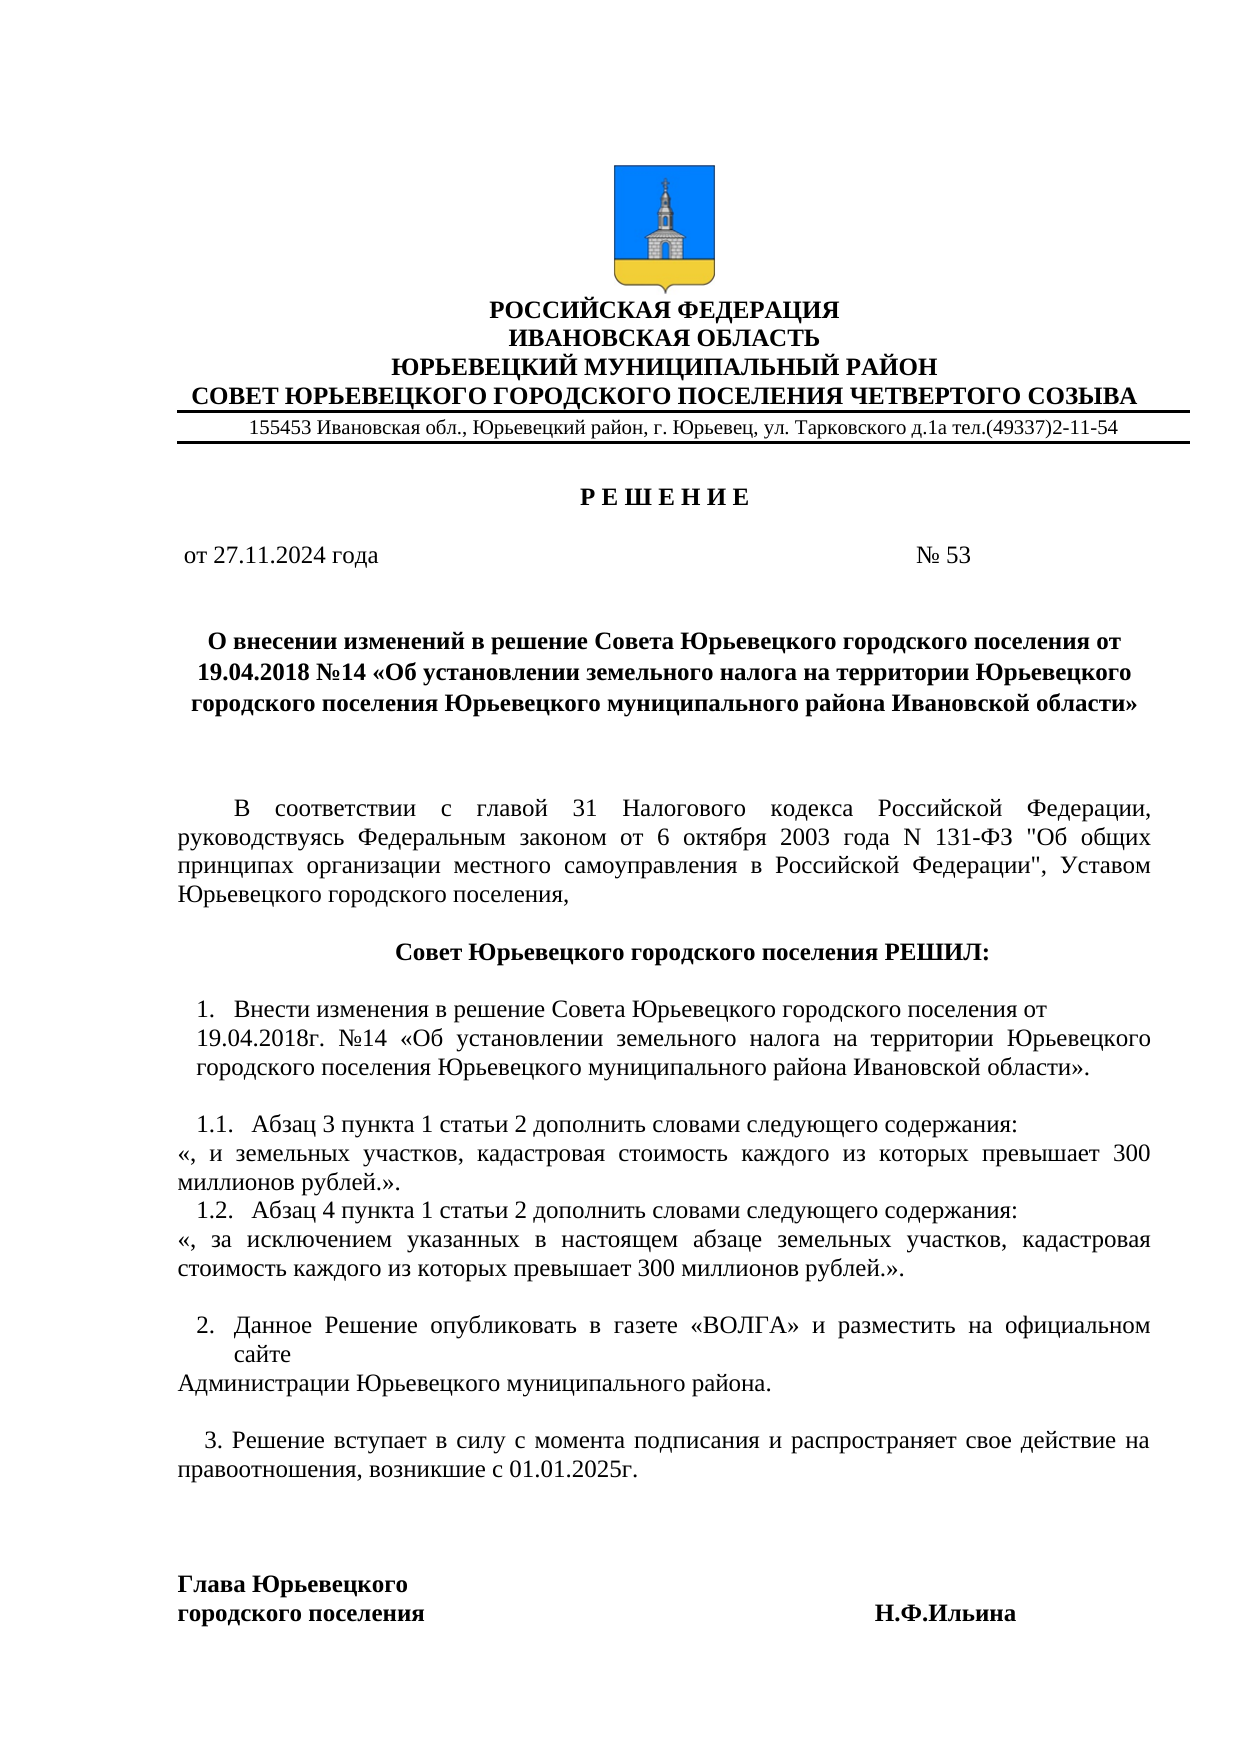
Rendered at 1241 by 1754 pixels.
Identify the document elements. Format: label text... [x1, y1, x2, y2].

picture [613, 165, 716, 295]
text Администрации Юрьевецкого муниципального района. [177, 1368, 1152, 1397]
text «, и земельных участков, кадастровая стоимость каждого из которых превышает 300 миллионов рублей.». [177, 1138, 1152, 1195]
text городского поселения Н.Ф.Ильина [177, 1598, 1152, 1627]
text ИВАНОВСКАЯ ОБЛАСТЬ [177, 323, 1152, 352]
list Данное Решение опубликовать в газете «ВОЛГА» и разместить на официальном сайте [196, 1310, 1152, 1368]
list Абзац 3 пункта 1 статьи 2 дополнить словами следующего содержания: [196, 1109, 1152, 1138]
list Внести изменения в решение Совета Юрьевецкого городского поселения от [196, 994, 1152, 1023]
text от 27.11.2024 года № 53 [177, 540, 1152, 569]
list О внесении изменений в решение Совета Юрьевецкого городского поселения от 19.04.2018 №14 «Об установлении земельного налога на территории Юрьевецкого городского поселения Юрьевецкого муниципального района Ивановской области» [177, 626, 1152, 717]
text В соответствии с главой 31 Налогового кодекса Российской Федерации, руководствуясь Федеральным законом от 6 октября 2003 года N 131-ФЗ "Об общих принципах организации местного самоуправления в Российской Федерации", Уставом Юрьевецкого городского поселения, [177, 793, 1152, 908]
text Р Е Ш Е Н И Е [177, 482, 1152, 511]
text РОССИЙСКАЯ ФЕДЕРАЦИЯ [177, 295, 1152, 323]
text 3. Решение вступает в силу с момента подписания и распространяет свое действие на правоотношения, возникшие с 01.01.2025г. [177, 1425, 1152, 1483]
list Абзац 4 пункта 1 статьи 2 дополнить словами следующего содержания: [196, 1195, 1152, 1224]
text Совет Юрьевецкого городского поселения РЕШИЛ: [177, 937, 1152, 965]
text ЮРЬЕВЕЦКИЙ МУНИЦИПАЛЬНЫЙ РАЙОН [177, 352, 1152, 381]
text «, за исключением указанных в настоящем абзаце земельных участков, кадастровая стоимость каждого из которых превышает 300 миллионов рублей.». [177, 1224, 1152, 1282]
text 19.04.2018г. №14 «Об установлении земельного налога на территории Юрьевецкого городского поселения Юрьевецкого муниципального района Ивановской области». [196, 1023, 1152, 1080]
text СОВЕТ ЮРЬЕВЕЦКОГО ГОРОДСКОГО ПОСЕЛЕНИЯ ЧЕТВЕРТОГО СОЗЫВА [177, 381, 1152, 410]
text Глава Юрьевецкого [177, 1569, 1152, 1598]
text 155453 Ивановская обл., Юрьевецкий район, г. Юрьевец, ул. Тарковского д.1а тел.(49337)2-11-54 [177, 413, 1190, 441]
